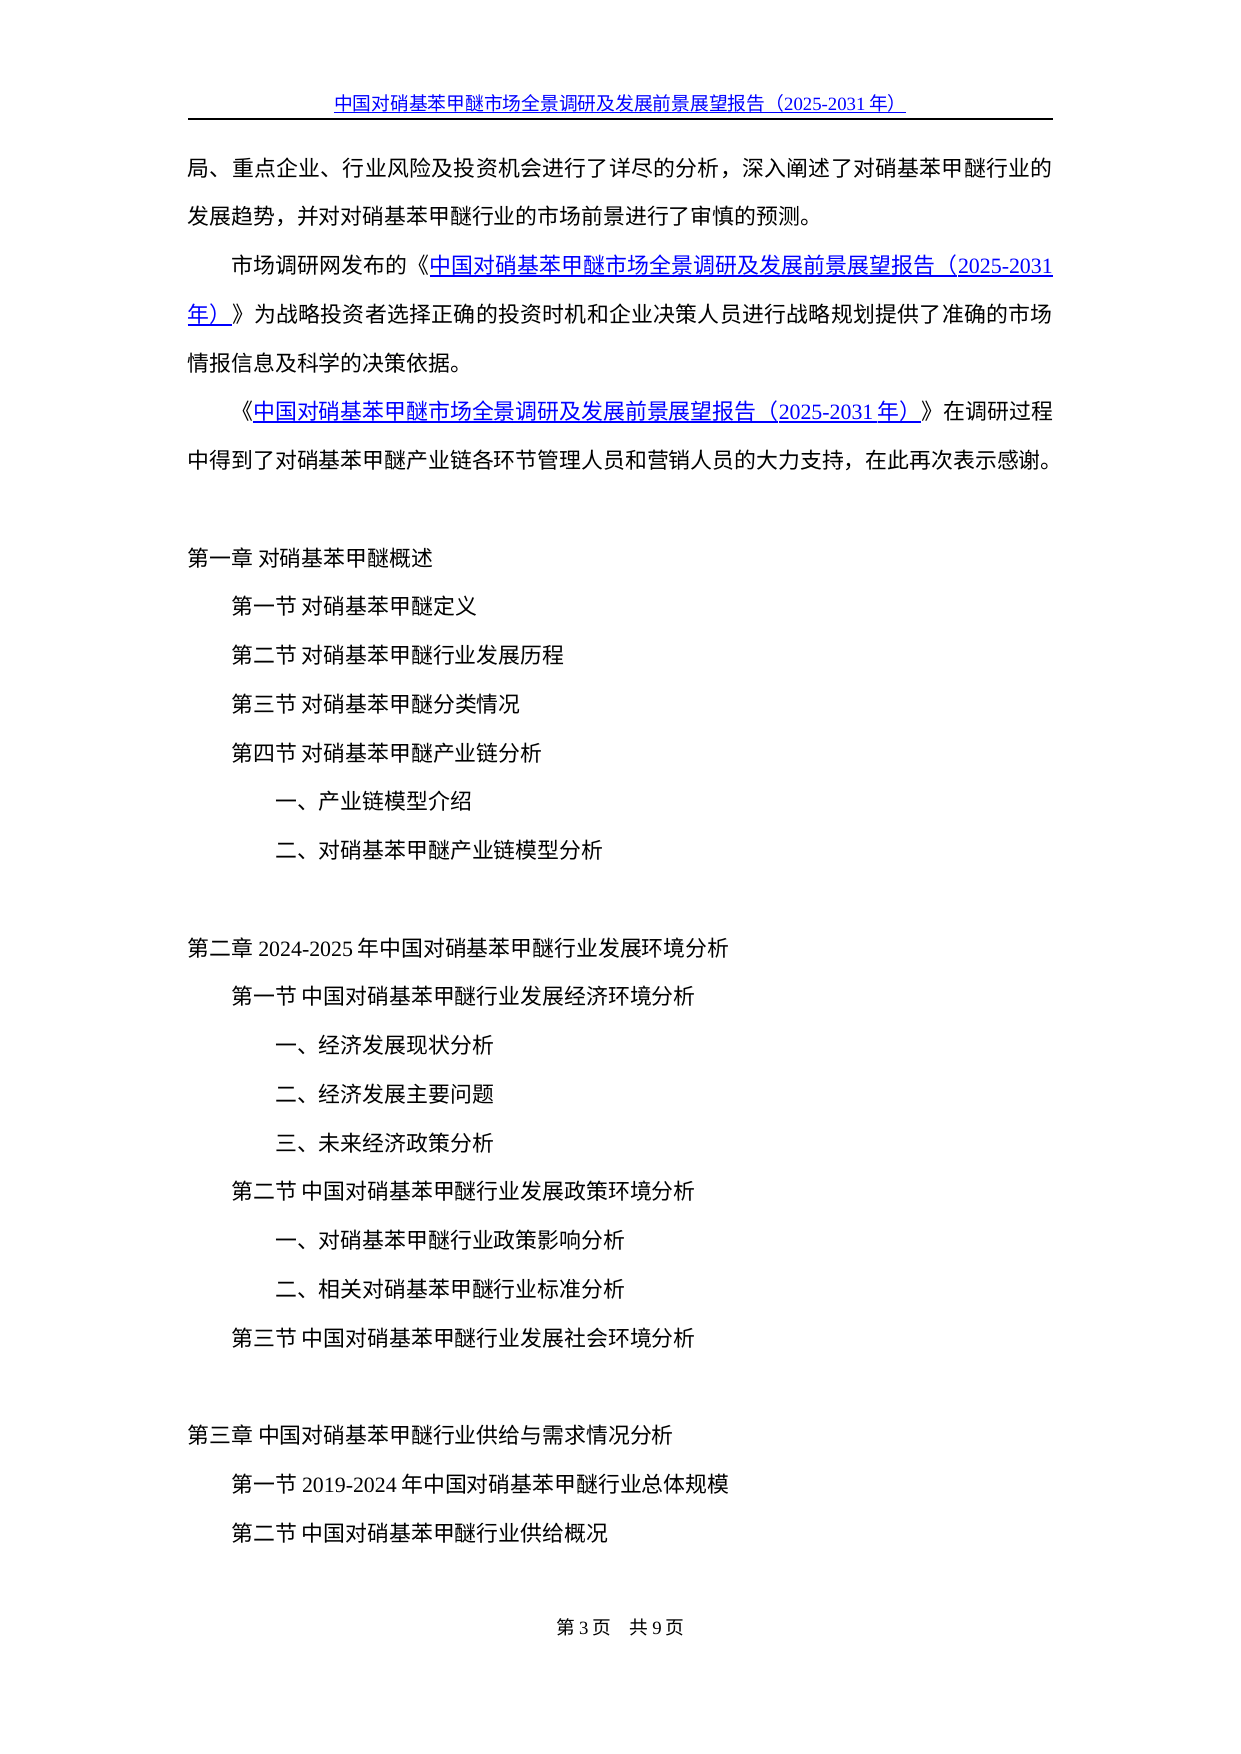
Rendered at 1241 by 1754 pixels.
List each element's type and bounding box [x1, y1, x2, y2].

text [187, 150, 1053, 1548]
